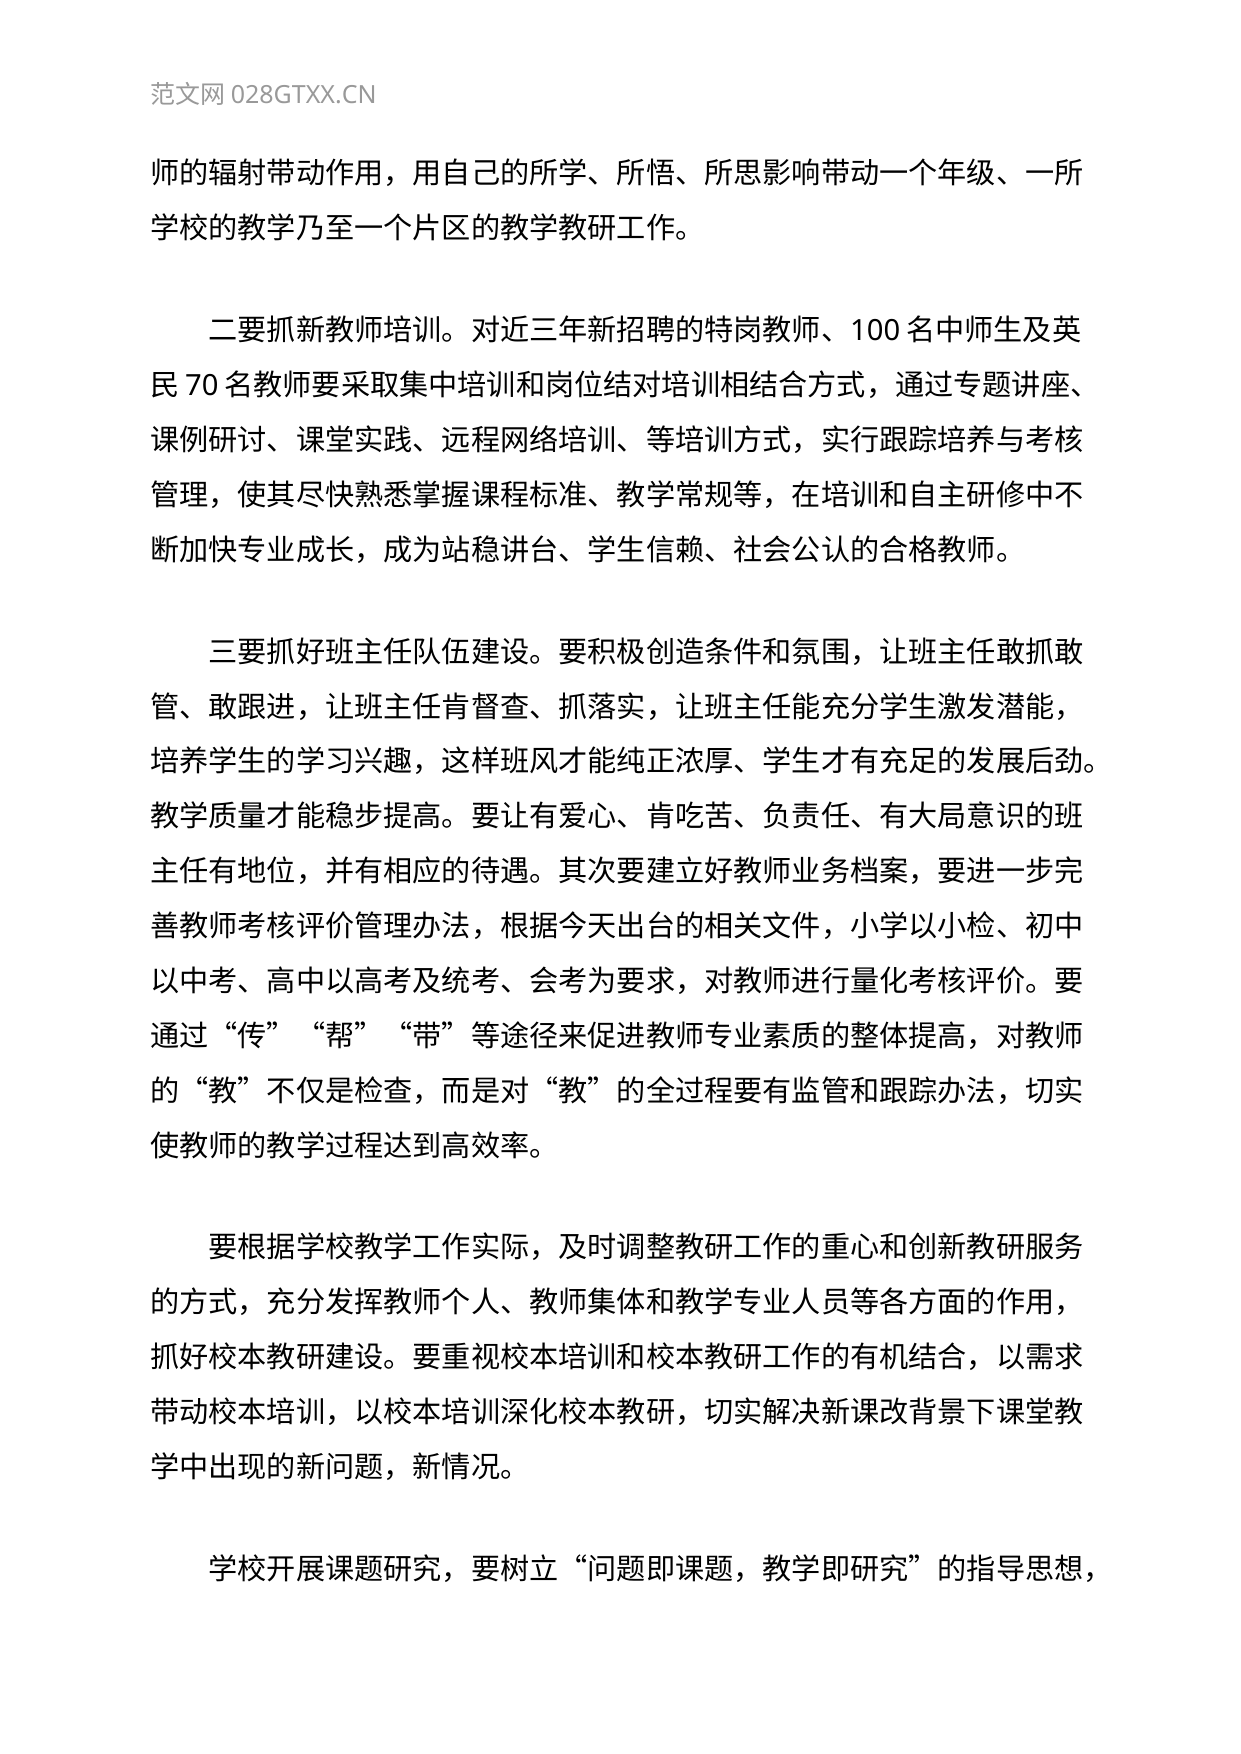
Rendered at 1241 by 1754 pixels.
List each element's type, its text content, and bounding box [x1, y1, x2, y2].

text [150, 150, 1090, 247]
text 要根据学校教学工作实际，及时调整教研工作的重心和创新教研服务的方式，充分发挥教师个人、教师集体和教学专业人员等各方面的作用，抓好校本教研建设。要重视校本培训和校本教研工作的有机结合，以需求带动校本培训，以校本培训深化校本教研，切实解决新课改背景下课堂教学中出现的新问题，新情况。 [150, 1224, 1090, 1486]
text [150, 1545, 1090, 1588]
text 三要抓好班主任队伍建设。要积极创造条件和氛围，让班主任敢抓敢管、敢跟进，让班主任肯督查、抓落实，让班主任能充分学生激发潜能，培养学生的学习兴趣，这样班风才能纯正浓厚、学生才有充足的发展后劲。教学质量才能稳步提高。要让有爱心、肯吃苦、负责任、有大局意识的班主任有地位，并有相应的待遇。其次要建立好教师业务档案，要进一步完善教师考核评价管理办法，根据今天出台的相关文件，小学以小检、初中以中考、高中以高考及统考、会考为要求，对教师进行量化考核评价。要通过“传”“帮”“带”等途径来促进教师专业素质的整体提高，对教师的“教”不仅是检查，而是对“教”的全过程要有监管和跟踪办法，切实使教师的教学过程达到高效率。 [150, 628, 1090, 1164]
text 二要抓新教师培训。对近三年新招聘的特岗教师、100名中师生及英民70名教师要采取集中培训和岗位结对培训相结合方式，通过专题讲座、课例研讨、课堂实践、远程网络培训、等培训方式，实行跟踪培养与考核管理，使其尽快熟悉掌握课程标准、教学常规等，在培训和自主研修中不断加快专业成长，成为站稳讲台、学生信赖、社会公认的合格教师。 [150, 307, 1090, 569]
